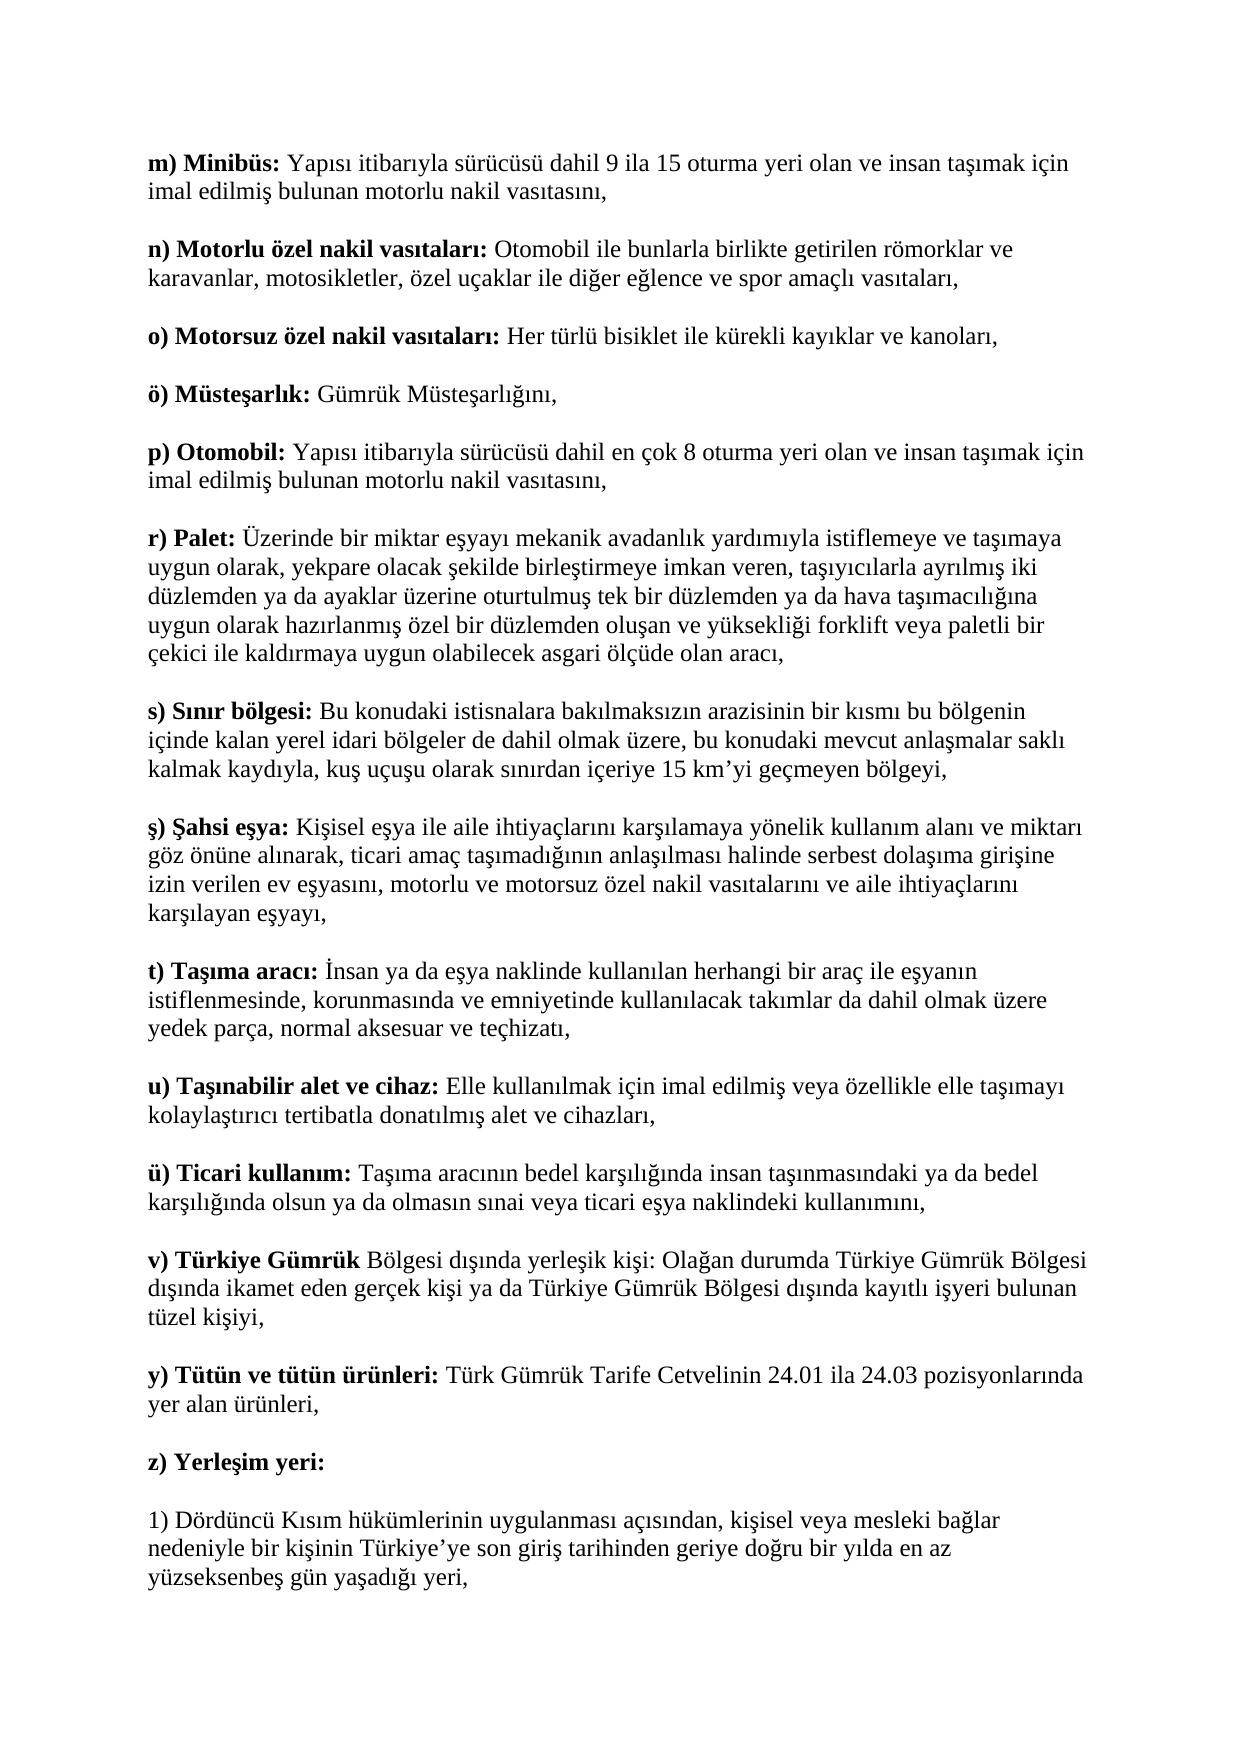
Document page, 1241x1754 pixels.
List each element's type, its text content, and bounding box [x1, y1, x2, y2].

text u) Taşınabilir alet ve cihaz: Elle kullanılmak için imal edilmiş veya özellikle elle taşımayı kolaylaştırıcı tertibatla donatılmış alet ve cihazları, [148, 1071, 1093, 1129]
text t) Taşıma aracı: İnsan ya da eşya naklinde kullanılan herhangi bir araç ile eşyanın istiflenmesinde, korunmasında ve emniyetinde kullanılacak takımlar da dahil olmak üzere yedek parça, normal aksesuar ve teçhizatı, [148, 956, 1093, 1042]
text ö) Müsteşarlık: Gümrük Müsteşarlığını, [148, 379, 1093, 408]
text p) Otomobil: Yapısı itibarıyla sürücüsü dahil en çok 8 oturma yeri olan ve insan taşımak için imal edilmiş bulunan motorlu nakil vasıtasını, [148, 437, 1093, 494]
text r) Palet: Üzerinde bir miktar eşyayı mekanik avadanlık yardımıyla istiflemeye ve taşımaya uygun olarak, yekpare olacak şekilde birleştirmeye imkan veren, taşıyıcılarla ayrılmış iki düzlemden ya da ayaklar üzerine oturtulmuş tek bir düzlemden ya da hava taşımacılığına uygun olarak hazırlanmış özel bir düzlemden oluşan ve yüksekliği forklift veya paletli bir çekici ile kaldırmaya uygun olabilecek asgari ölçüde olan aracı, [148, 523, 1093, 667]
text 1) Dördüncü Kısım hükümlerinin uygulanması açısından, kişisel veya mesleki bağlar nedeniyle bir kişinin Türkiye’ye son giriş tarihinden geriye doğru bir yılda en az yüzseksenbeş gün yaşadığı yeri, [148, 1505, 1093, 1591]
text n) Motorlu özel nakil vasıtaları: Otomobil ile bunlarla birlikte getirilen römorklar ve karavanlar, motosikletler, özel uçaklar ile diğer eğlence ve spor amaçlı vasıtaları, [148, 234, 1093, 292]
text o) Motorsuz özel nakil vasıtaları: Her türlü bisiklet ile kürekli kayıklar ve kanoları, [148, 321, 1093, 350]
text z) Yerleşim yeri: [148, 1447, 1093, 1476]
text ş) Şahsi eşya: Kişisel eşya ile aile ihtiyaçlarını karşılamaya yönelik kullanım alanı ve miktarı göz önüne alınarak, ticari amaç taşımadığının anlaşılması halinde serbest dolaşıma girişine izin verilen ev eşyasını, motorlu ve motorsuz özel nakil vasıtalarını ve aile ihtiyaçlarını karşılayan eşyayı, [148, 812, 1093, 927]
text y) Tütün ve tütün ürünleri: Türk Gümrük Tarife Cetvelinin 24.01 ila 24.03 pozisyonlarında yer alan ürünleri, [148, 1360, 1093, 1418]
text v) Türkiye Gümrük Bölgesi dışında yerleşik kişi: Olağan durumda Türkiye Gümrük Bölgesi dışında ikamet eden gerçek kişi ya da Türkiye Gümrük Bölgesi dışında kayıtlı işyeri bulunan tüzel kişiyi, [148, 1245, 1093, 1331]
text m) Minibüs: Yapısı itibarıyla sürücüsü dahil 9 ila 15 oturma yeri olan ve insan taşımak için imal edilmiş bulunan motorlu nakil vasıtasını, [148, 148, 1093, 205]
text s) Sınır bölgesi: Bu konudaki istisnalara bakılmaksızın arazisinin bir kısmı bu bölgenin içinde kalan yerel idari bölgeler de dahil olmak üzere, bu konudaki mevcut anlaşmalar saklı kalmak kaydıyla, kuş uçuşu olarak sınırdan içeriye 15 km’yi geçmeyen bölgeyi, [148, 696, 1093, 783]
text ü) Ticari kullanım: Taşıma aracının bedel karşılığında insan taşınmasındaki ya da bedel karşılığında olsun ya da olmasın sınai veya ticari eşya naklindeki kullanımını, [148, 1158, 1093, 1216]
